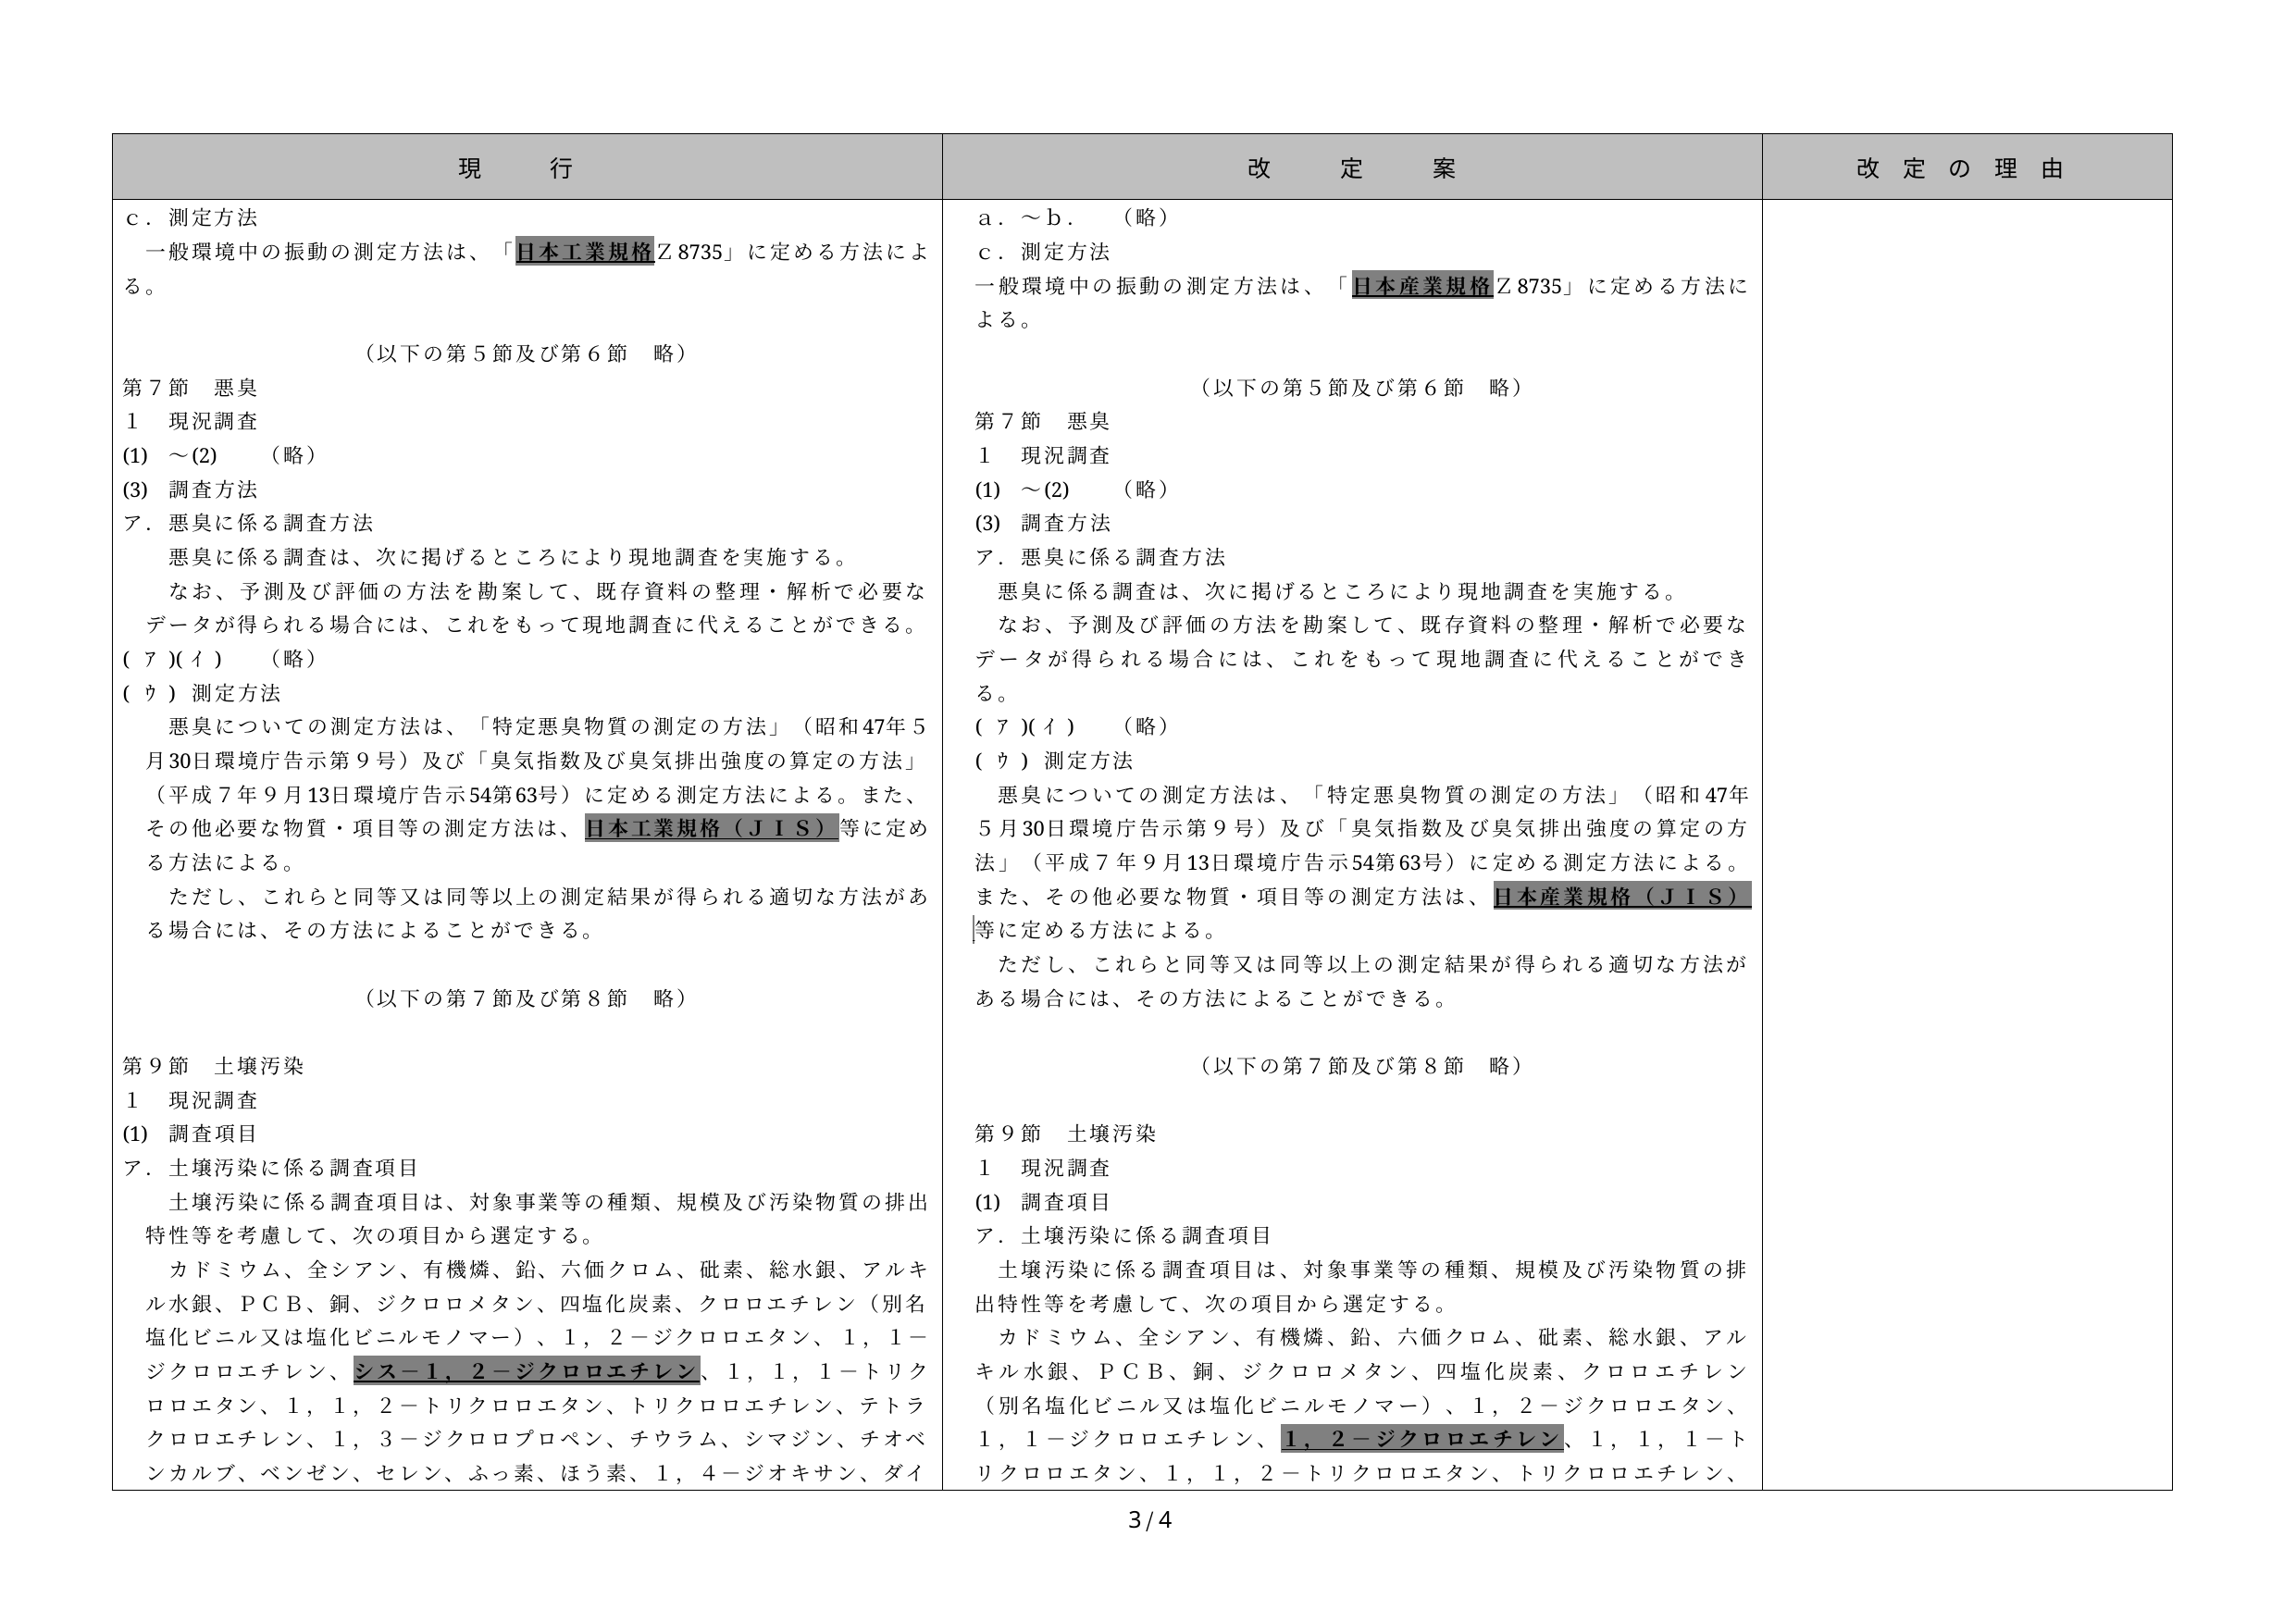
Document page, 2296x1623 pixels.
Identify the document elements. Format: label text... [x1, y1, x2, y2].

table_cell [113, 200, 942, 1489]
table_header 改定の理由 [1763, 134, 2172, 199]
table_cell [943, 200, 1762, 1489]
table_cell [1763, 200, 2172, 1489]
table_header 改 定 案 [943, 134, 1762, 199]
table_header 現 行 [113, 134, 942, 199]
